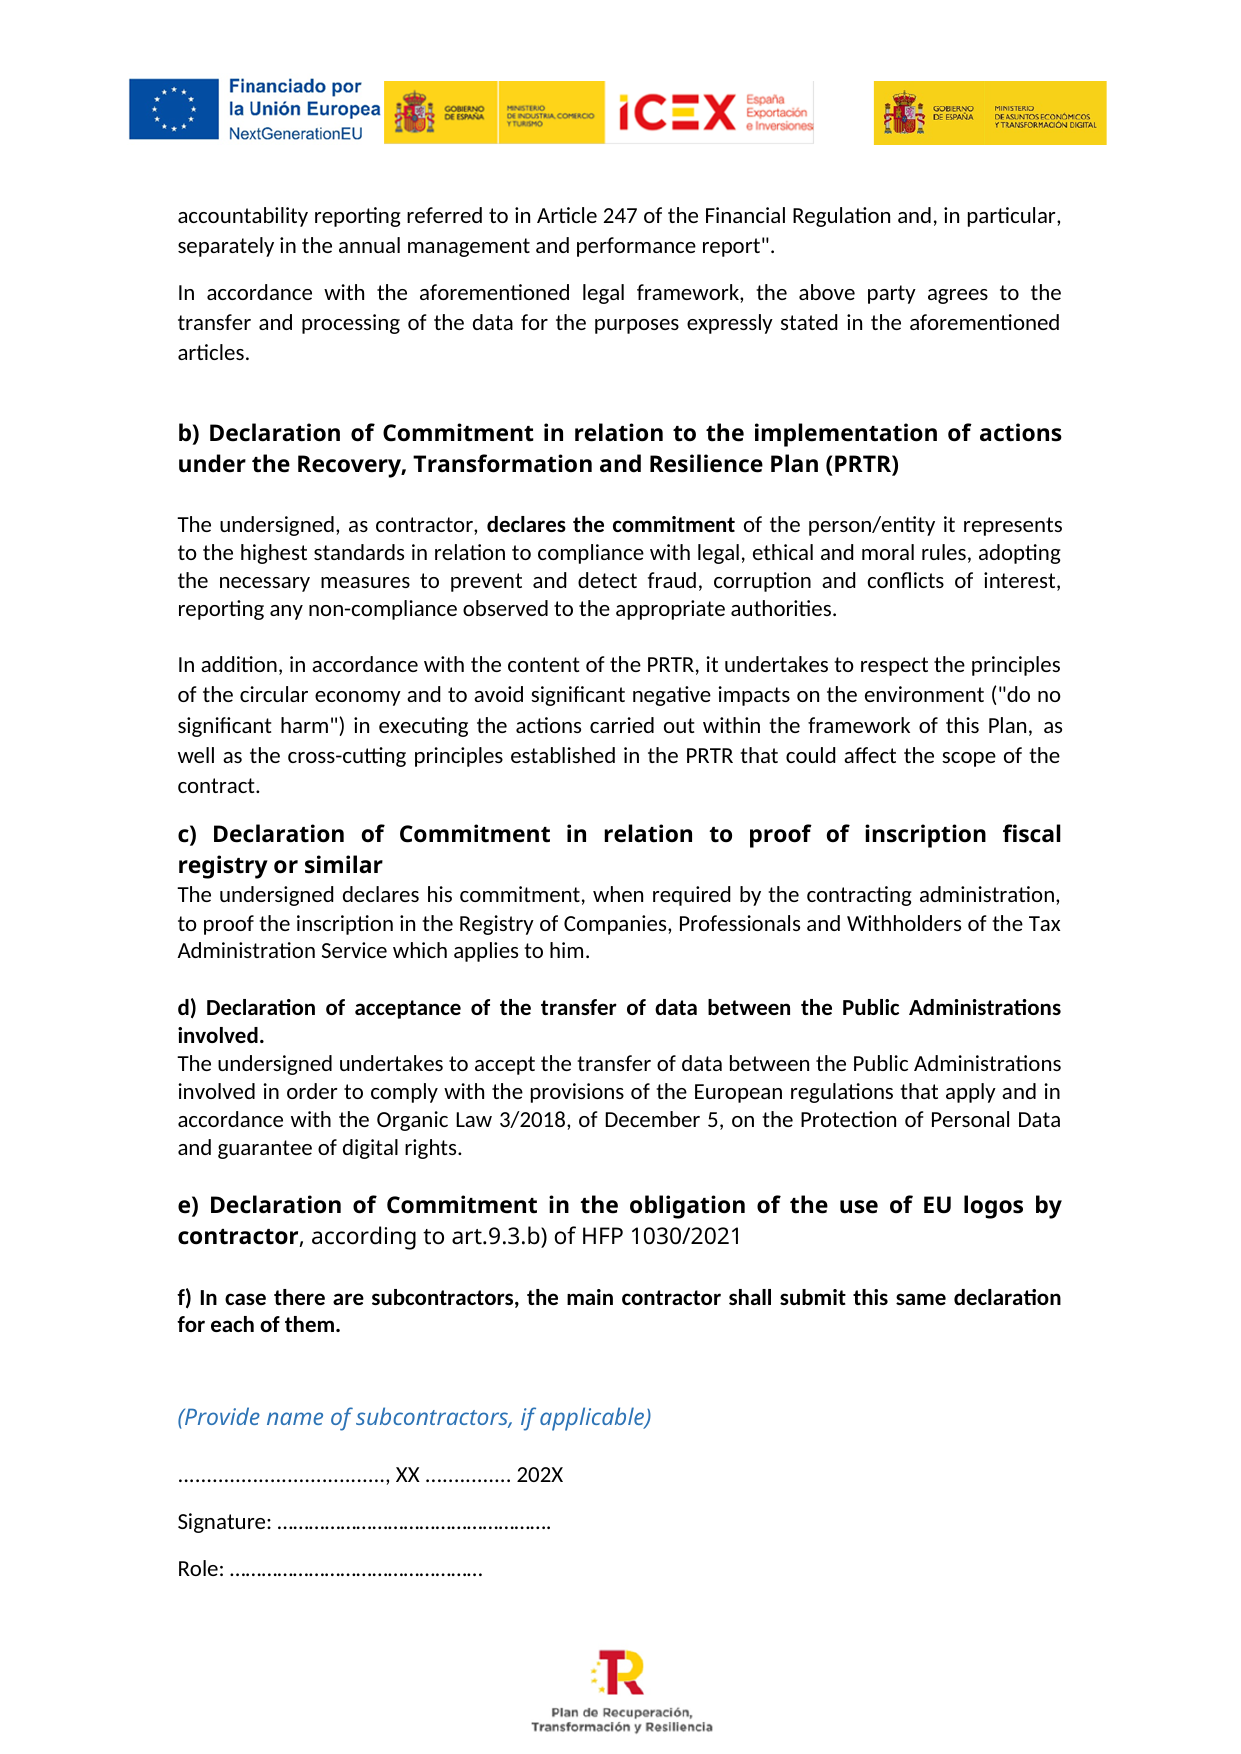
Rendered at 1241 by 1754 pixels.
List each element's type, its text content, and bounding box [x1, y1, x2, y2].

text c) Declaration of Commitment in relation to proof of inscription fiscal registry or similar [177, 818, 1063, 881]
picture [525, 1611, 716, 1737]
text d) Declaration of acceptance of the transfer of data between the Public Administrations involved. [177, 993, 1063, 1049]
text Signature: ……………………………………………. [177, 1507, 1063, 1535]
text f) In case there are subcontractors, the main contractor shall submit this same declaration for each of them. [177, 1283, 1063, 1339]
text b) Declaration of Commitment in relation to the implementation of actions under the Recovery, Transformation and Resilience Plan (PRTR) [177, 417, 1063, 479]
text Role: ………………………………………… [177, 1554, 1063, 1582]
text In accordance with the aforementioned legal framework, the above party agrees to the transfer and processing of the data for the purposes expressly stated in the aforementioned articles. [177, 278, 1063, 366]
text The undersigned, as contractor, declares the commitment of the person/entity it represents to the highest standards in relation to compliance with legal, ethical and moral rules, adopting the necessary measures to prevent and detect fraud, corruption and conflicts of interest, reporting any non-compliance observed to the appropriate authorities. [177, 510, 1063, 622]
picture [118, 73, 815, 145]
picture [873, 81, 1107, 145]
text (Provide name of subcontractors, if applicable) [177, 1401, 1063, 1432]
text In addition, in accordance with the content of the PRTR, it undertakes to respect the principles of the circular economy and to avoid significant negative impacts on the environment ("do no significant harm") in executing the actions carried out within the framework of this Plan, as well as the cross-cutting principles established in the PRTR that could affect the scope of the contract. [177, 650, 1063, 799]
text The undersigned undertakes to accept the transfer of data between the Public Administrations involved in order to comply with the provisions of the European regulations that apply and in accordance with the Organic Law 3/2018, of December 5, on the Protection of Personal Data and guarantee of digital rights. [177, 1049, 1063, 1161]
text ...................................., XX ............... 202X [177, 1460, 1063, 1488]
text The undersigned declares his commitment, when required by the contracting administration, to proof the inscription in the Registry of Companies, Professionals and Withholders of the Tax Administration Service which applies to him. [177, 881, 1063, 965]
text e) Declaration of Commitment in the obligation of the use of EU logos by contractor, according to art.9.3.b) of HFP 1030/2021 [177, 1189, 1063, 1251]
